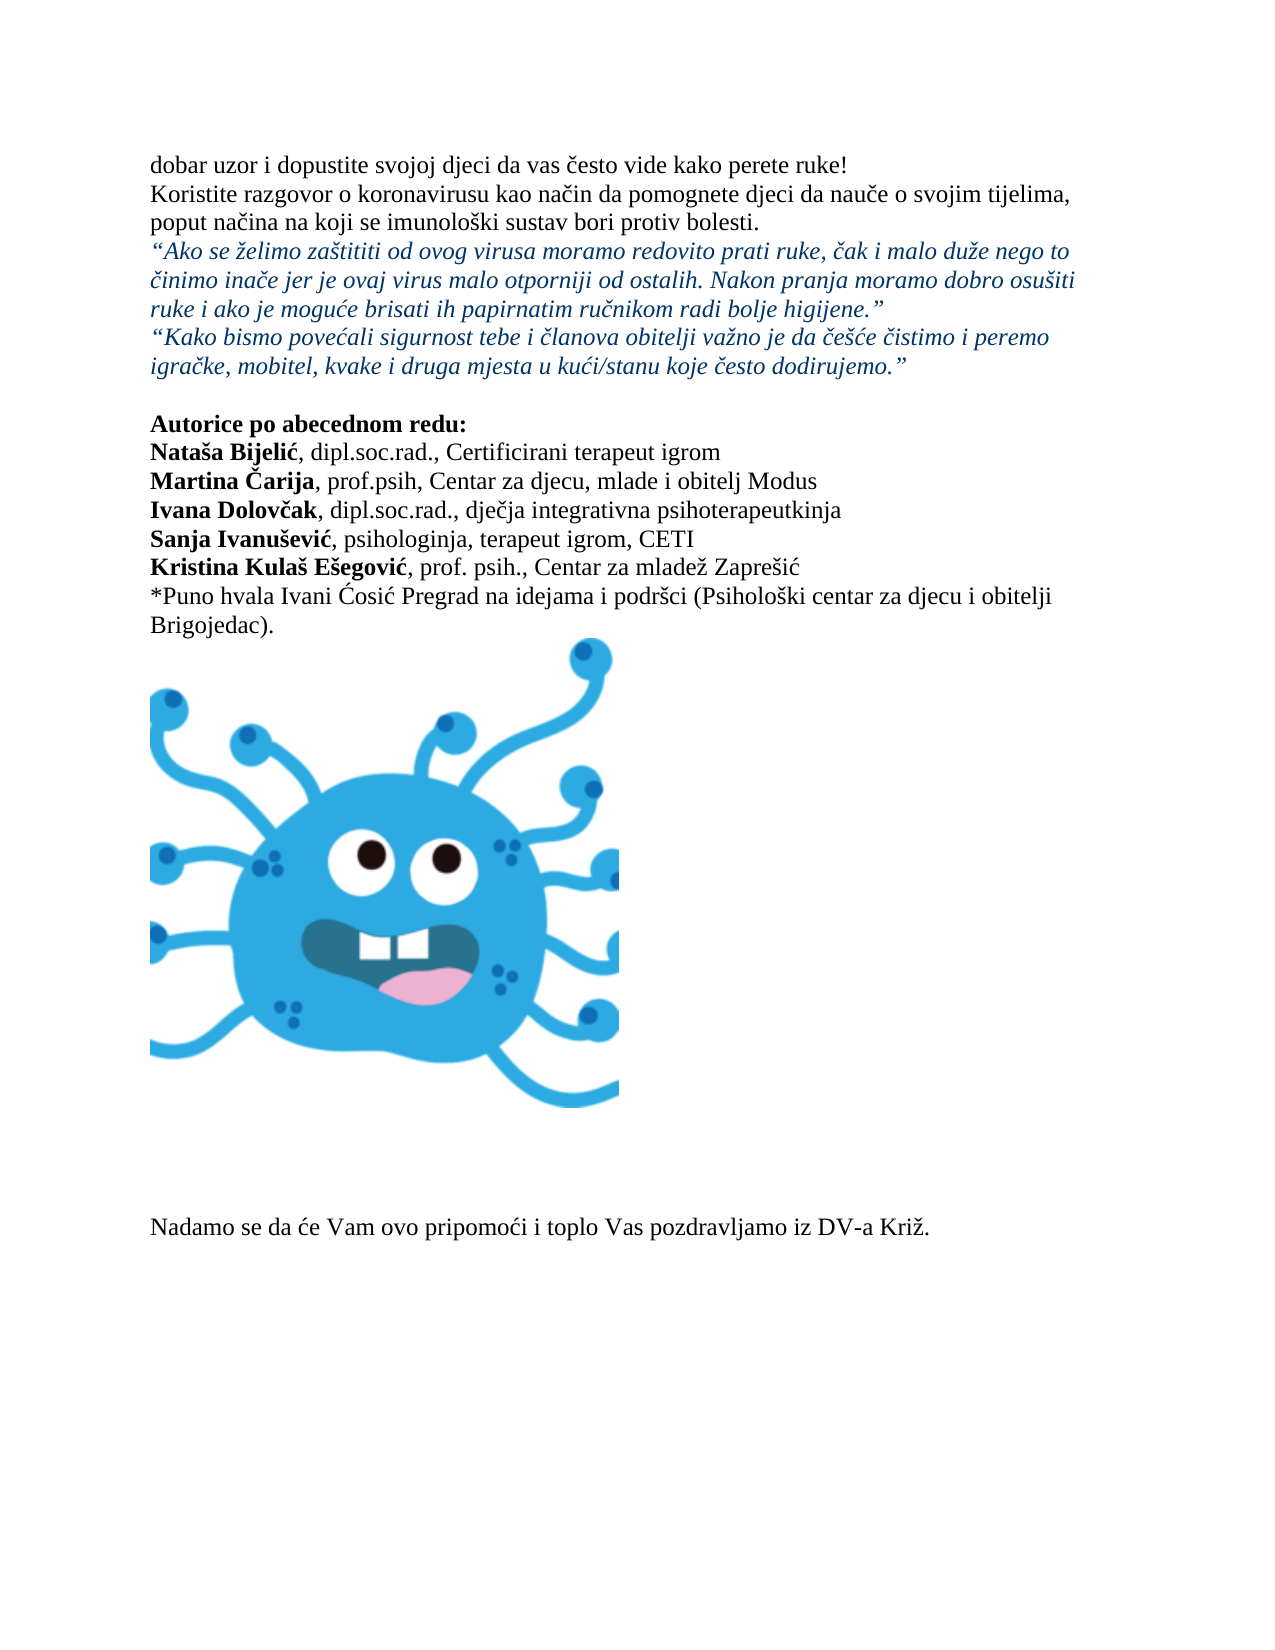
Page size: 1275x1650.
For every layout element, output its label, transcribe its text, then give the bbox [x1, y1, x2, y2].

text Nadamo se da će Vam ovo pripomoći i toplo Vas pozdravljamo iz DV-a Križ. [150, 1212, 1125, 1241]
text “Kako bismo povećali sigurnost tebe i članova obitelji važno je da češće čistimo i peremo igračke, mobitel, kvake i druga mjesta u kući/stanu koje često dodirujemo.” [150, 322, 1125, 380]
text Nataša Bijelić, dipl.soc.rad., Certificirani terapeut igrom [150, 437, 1125, 466]
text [150, 150, 1125, 236]
text Autorice po abecednom redu: [150, 409, 1125, 437]
picture [150, 638, 619, 1108]
text Kristina Kulaš Ešegović, prof. psih., Centar za mladež Zaprešić [150, 552, 1125, 581]
text “Ako se želimo zaštititi od ovog virusa moramo redovito prati ruke, čak i malo duže nego to činimo inače jer je ovaj virus malo otporniji od ostalih. Nakon pranja moramo dobro osušiti ruke i ako je moguće brisati ih papirnatim ručnikom radi bolje higijene.” [150, 236, 1125, 322]
text *Puno hvala Ivani Ćosić Pregrad na idejama i podršci (Psihološki centar za djecu i obitelji Brigojedac). [150, 581, 1125, 639]
text Ivana Dolovčak, dipl.soc.rad., dječja integrativna psihoterapeutkinja [150, 495, 1125, 524]
text Sanja Ivanušević, psihologinja, terapeut igrom, CETI [150, 524, 1125, 552]
text Martina Čarija, prof.psih, Centar za djecu, mlade i obitelj Modus [150, 466, 1125, 495]
